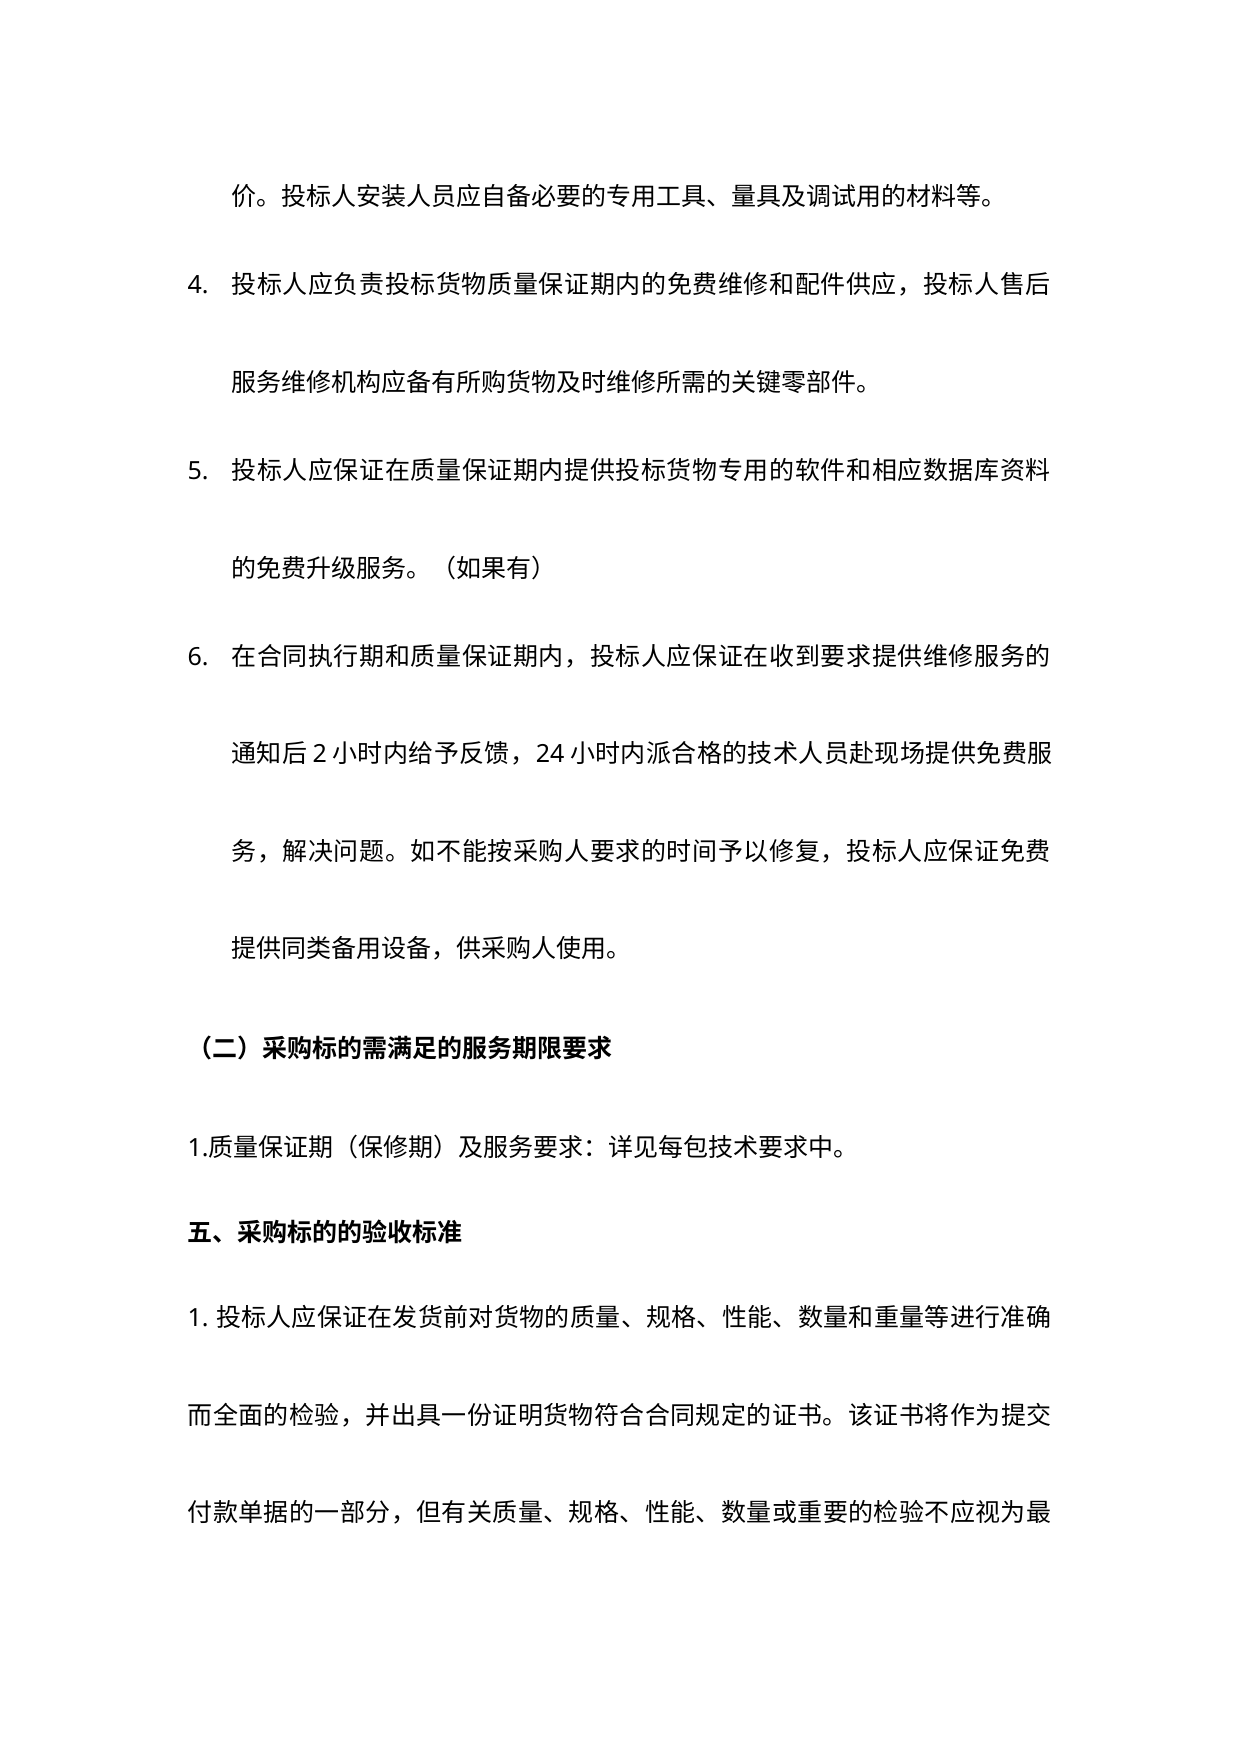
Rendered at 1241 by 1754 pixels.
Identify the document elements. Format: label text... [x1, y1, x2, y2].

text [187, 1283, 1053, 1543]
text （二）采购标的需满足的服务期限要求 [187, 1014, 1053, 1079]
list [187, 162, 1053, 227]
text 1.质量保证期（保修期）及服务要求：详见每包技术要求中。 [187, 1113, 1053, 1178]
list 投标人应保证在质量保证期内提供投标货物专用的软件和相应数据库资料的免费升级服务。（如果有） [187, 436, 1053, 599]
list 在合同执行期和质量保证期内，投标人应保证在收到要求提供维修服务的通知后2小时内给予反馈，24小时内派合格的技术人员赴现场提供免费服务，解决问题。如不能按采购人要求的时间予以修复，投标人应保证免费提供同类备用设备，供采购人使用。 [187, 622, 1053, 979]
text 五、采购标的的验收标准 [187, 1213, 1053, 1249]
list 投标人应负责投标货物质量保证期内的免费维修和配件供应，投标人售后服务维修机构应备有所购货物及时维修所需的关键零部件。 [187, 250, 1053, 413]
